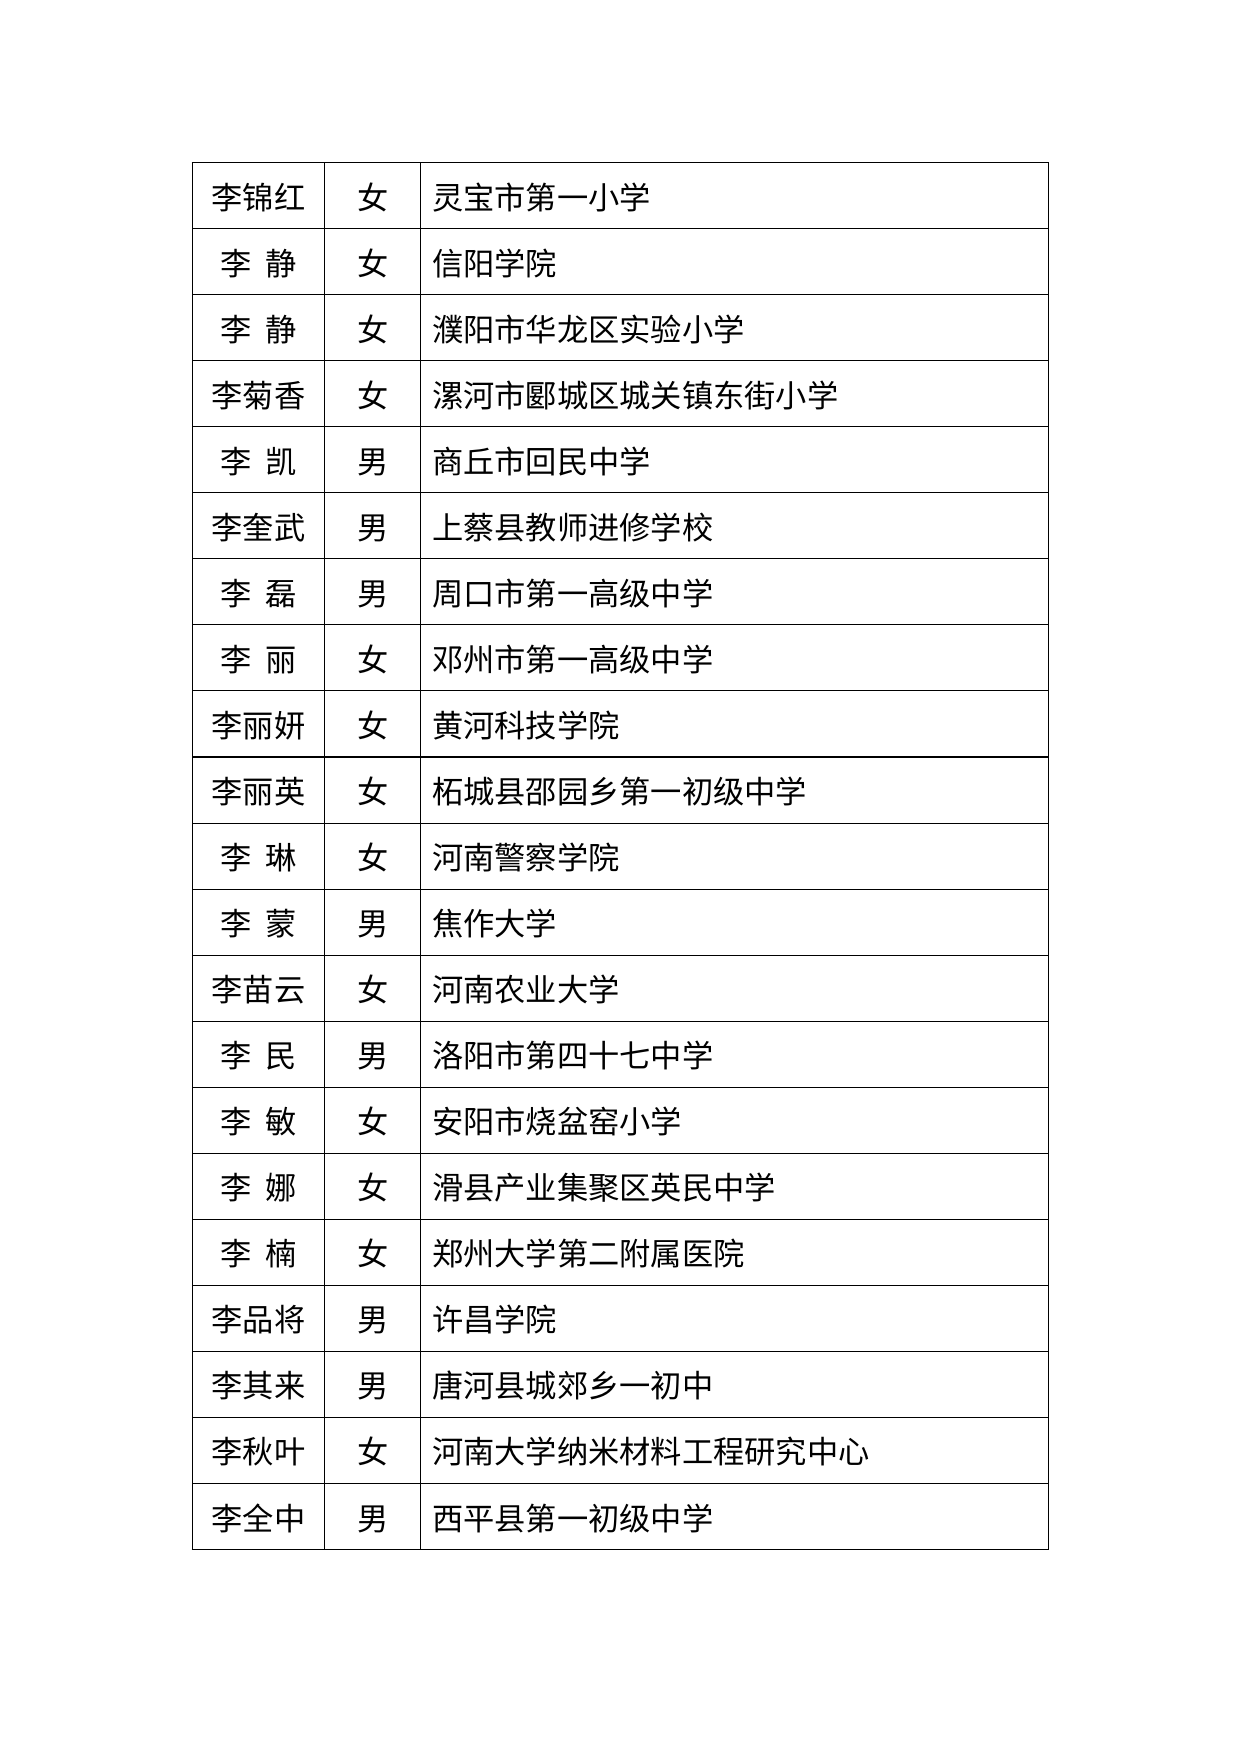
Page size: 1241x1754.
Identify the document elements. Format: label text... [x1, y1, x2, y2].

table_cell 河南农业大学 [421, 956, 1048, 1021]
table_cell 李其来 [193, 1352, 324, 1417]
table_cell 李品将 [193, 1286, 324, 1351]
table_cell 漯河市郾城区城关镇东街小学 [421, 361, 1048, 426]
table_cell 李菊香 [193, 361, 324, 426]
table_cell 濮阳市华龙区实验小学 [421, 295, 1048, 360]
table_cell 河南警察学院 [421, 824, 1048, 888]
table_cell 男 [325, 1022, 420, 1087]
table_cell 李 蒙 [193, 890, 324, 954]
table_cell 男 [325, 1484, 420, 1549]
table_cell 焦作大学 [421, 890, 1048, 954]
table_cell 女 [325, 956, 420, 1021]
table_cell 女 [325, 229, 420, 294]
table_cell 李 民 [193, 1022, 324, 1087]
table_cell 女 [325, 361, 420, 426]
table_cell 女 [325, 625, 420, 690]
table_cell 黄河科技学院 [421, 691, 1048, 756]
table_cell 女 [325, 691, 420, 756]
table_cell 上蔡县教师进修学校 [421, 493, 1048, 558]
table_cell 男 [325, 493, 420, 558]
table_cell 李苗云 [193, 956, 324, 1021]
table_cell 女 [325, 1088, 420, 1153]
table_cell 女 [325, 1220, 420, 1285]
table_cell 洛阳市第四十七中学 [421, 1022, 1048, 1087]
table_cell 男 [325, 427, 420, 492]
table_cell 女 [325, 295, 420, 360]
table_cell 柘城县邵园乡第一初级中学 [421, 758, 1048, 822]
table_cell 信阳学院 [421, 229, 1048, 294]
table_cell 李 磊 [193, 559, 324, 624]
table_cell 邓州市第一高级中学 [421, 625, 1048, 690]
table_cell 西平县第一初级中学 [421, 1484, 1048, 1549]
table_cell 李 丽 [193, 625, 324, 690]
table_cell 李锦红 [193, 163, 324, 228]
table_cell 男 [325, 1286, 420, 1351]
table_cell 李丽英 [193, 758, 324, 822]
table_cell 李 娜 [193, 1154, 324, 1219]
table_cell 女 [325, 163, 420, 228]
table_cell 李 敏 [193, 1088, 324, 1153]
table_cell 河南大学纳米材料工程研究中心 [421, 1418, 1048, 1483]
table_cell 安阳市烧盆窑小学 [421, 1088, 1048, 1153]
table_cell 男 [325, 890, 420, 954]
table_cell 李 凯 [193, 427, 324, 492]
table_cell 女 [325, 758, 420, 822]
table_cell 商丘市回民中学 [421, 427, 1048, 492]
table_cell 男 [325, 559, 420, 624]
table_cell 许昌学院 [421, 1286, 1048, 1351]
table_cell 男 [325, 1352, 420, 1417]
table_cell 女 [325, 824, 420, 888]
table_cell 李秋叶 [193, 1418, 324, 1483]
table_cell 李 楠 [193, 1220, 324, 1285]
table_cell 唐河县城郊乡一初中 [421, 1352, 1048, 1417]
table_cell 女 [325, 1418, 420, 1483]
table_cell 女 [325, 1154, 420, 1219]
table_cell 郑州大学第二附属医院 [421, 1220, 1048, 1285]
table_cell 滑县产业集聚区英民中学 [421, 1154, 1048, 1219]
table_cell 李 静 [193, 229, 324, 294]
table_cell 李全中 [193, 1484, 324, 1549]
table_cell 灵宝市第一小学 [421, 163, 1048, 228]
table_cell 周口市第一高级中学 [421, 559, 1048, 624]
table_cell 李 静 [193, 295, 324, 360]
table_cell 李奎武 [193, 493, 324, 558]
table_cell 李 琳 [193, 824, 324, 888]
table_cell 李丽妍 [193, 691, 324, 756]
